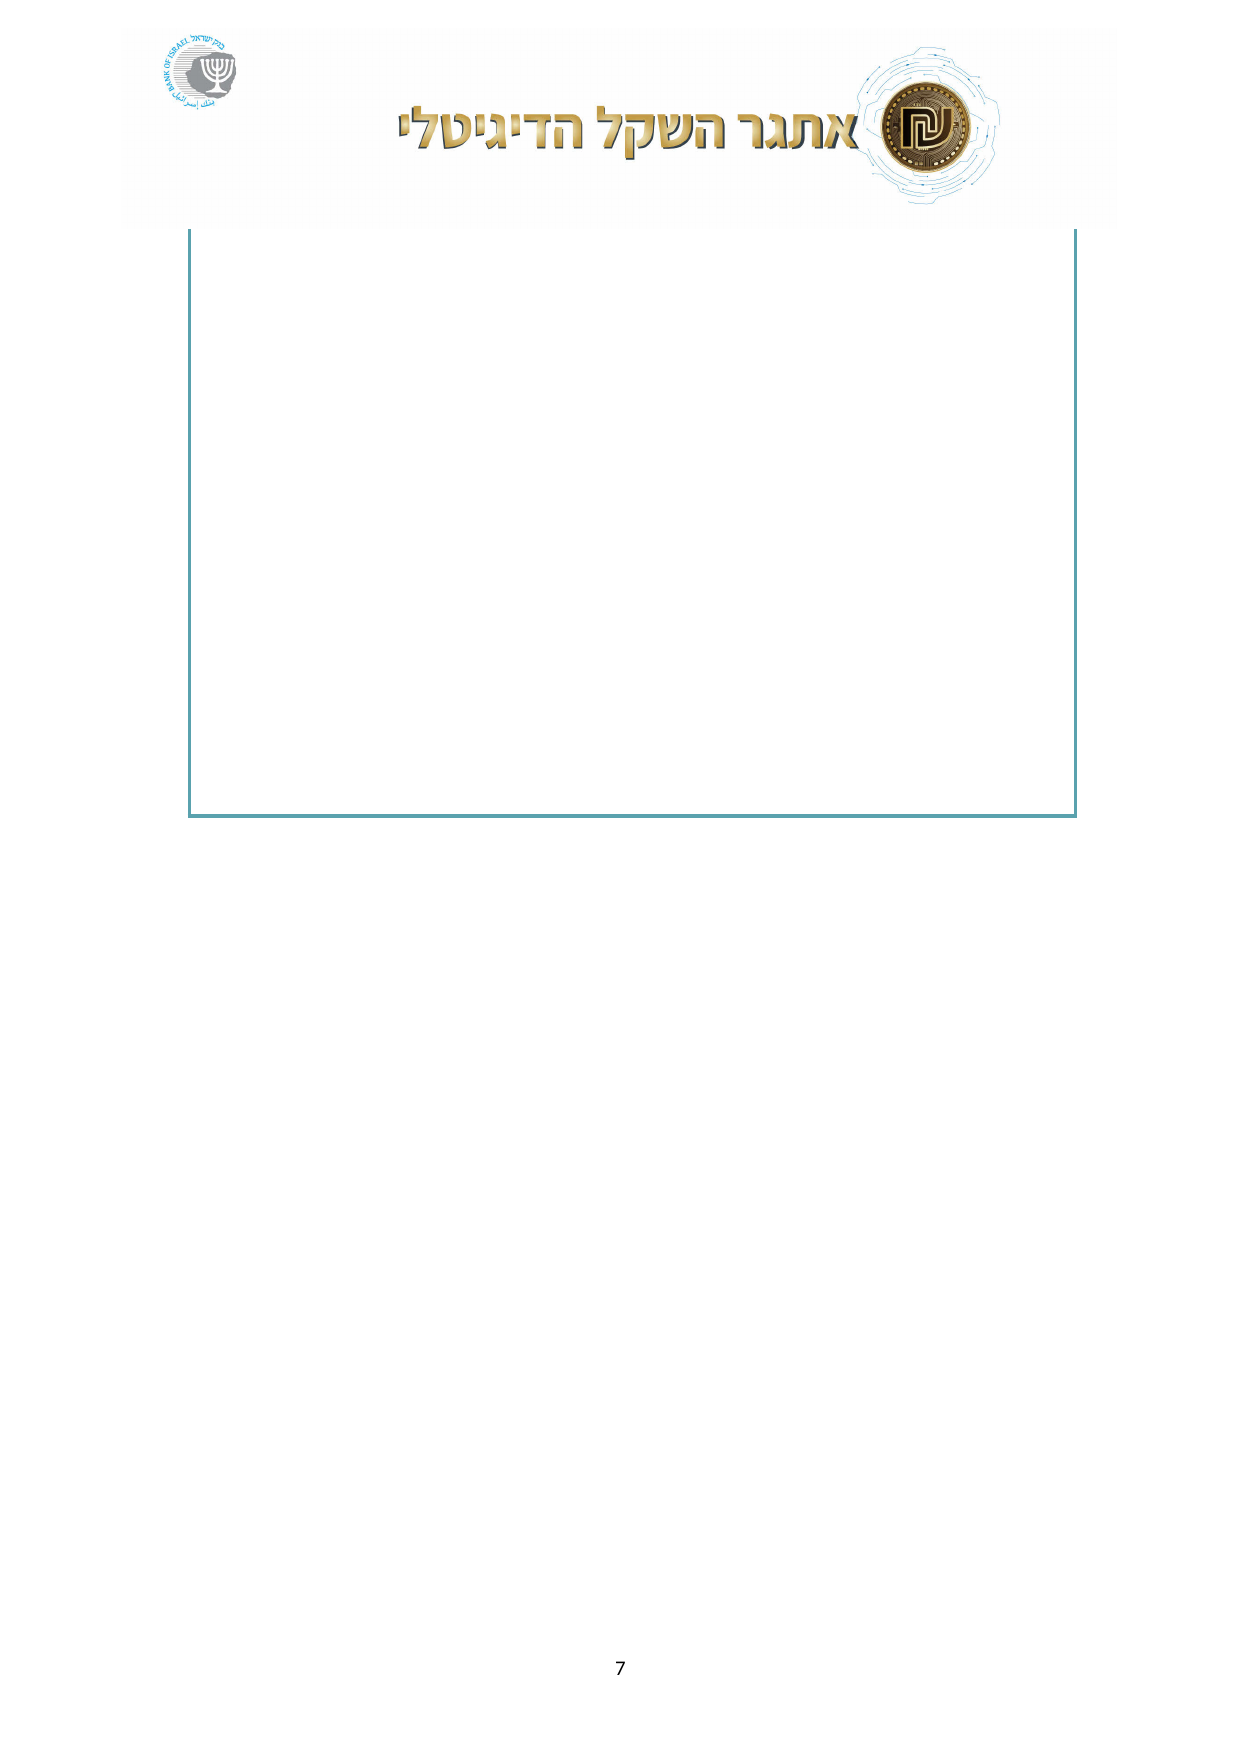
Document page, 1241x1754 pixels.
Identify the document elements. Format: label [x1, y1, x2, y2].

table_cell [191, 153, 1074, 326]
